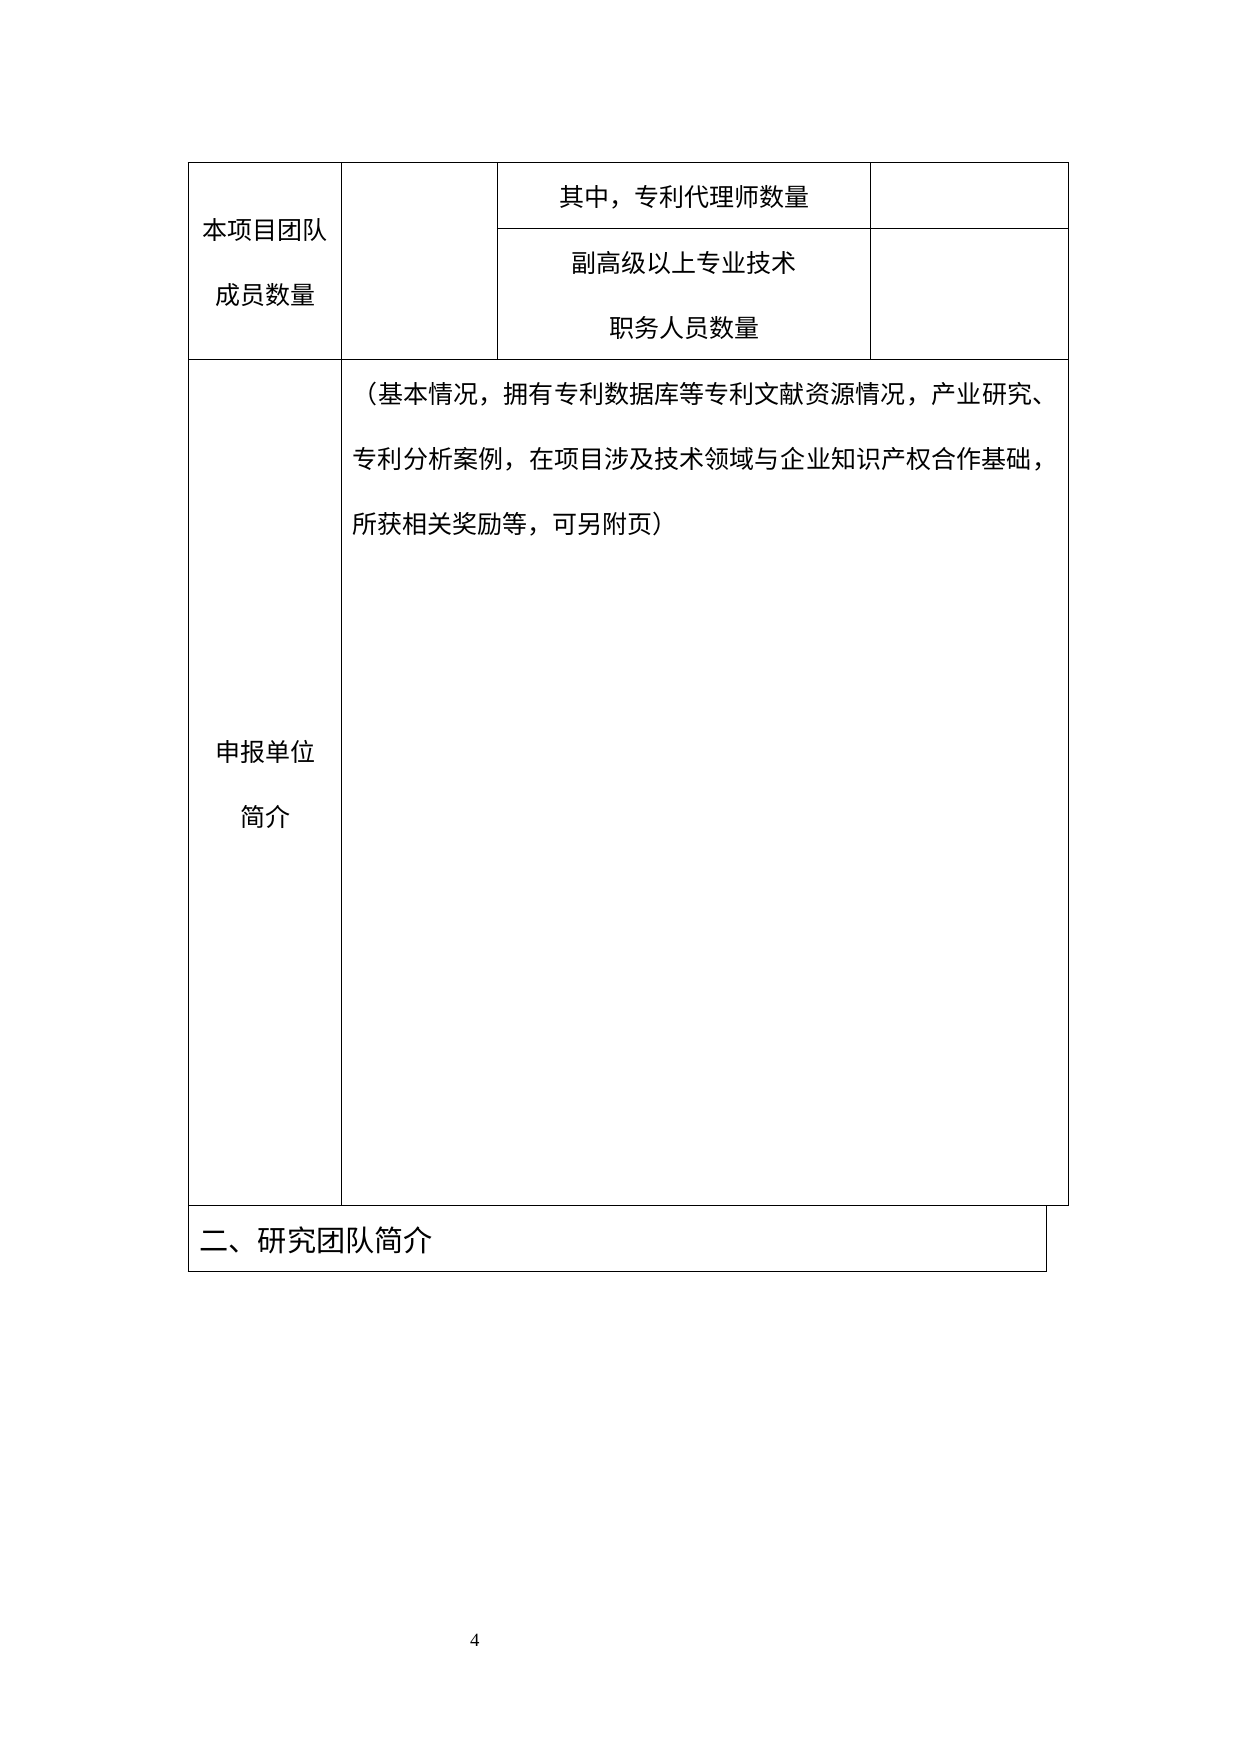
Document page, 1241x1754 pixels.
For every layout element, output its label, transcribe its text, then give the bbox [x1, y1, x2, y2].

table_cell [342, 163, 497, 359]
table_cell 申报单位 简介 [189, 360, 341, 1205]
table_cell 其中，专利代理师数量 [498, 163, 870, 228]
table_cell [871, 163, 1068, 228]
table_cell 本项目团队成员数量 [189, 163, 341, 359]
table_cell 二、研究团队简介 [189, 1206, 1046, 1271]
table_cell 副高级以上专业技术 职务人员数量 [498, 229, 870, 359]
table_cell （基本情况，拥有专利数据库等专利文献资源情况，产业研究、专利分析案例，在项目涉及技术领域与企业知识产权合作基础，所获相关奖励等，可另附页） [342, 360, 1068, 1205]
table_cell [871, 229, 1068, 359]
